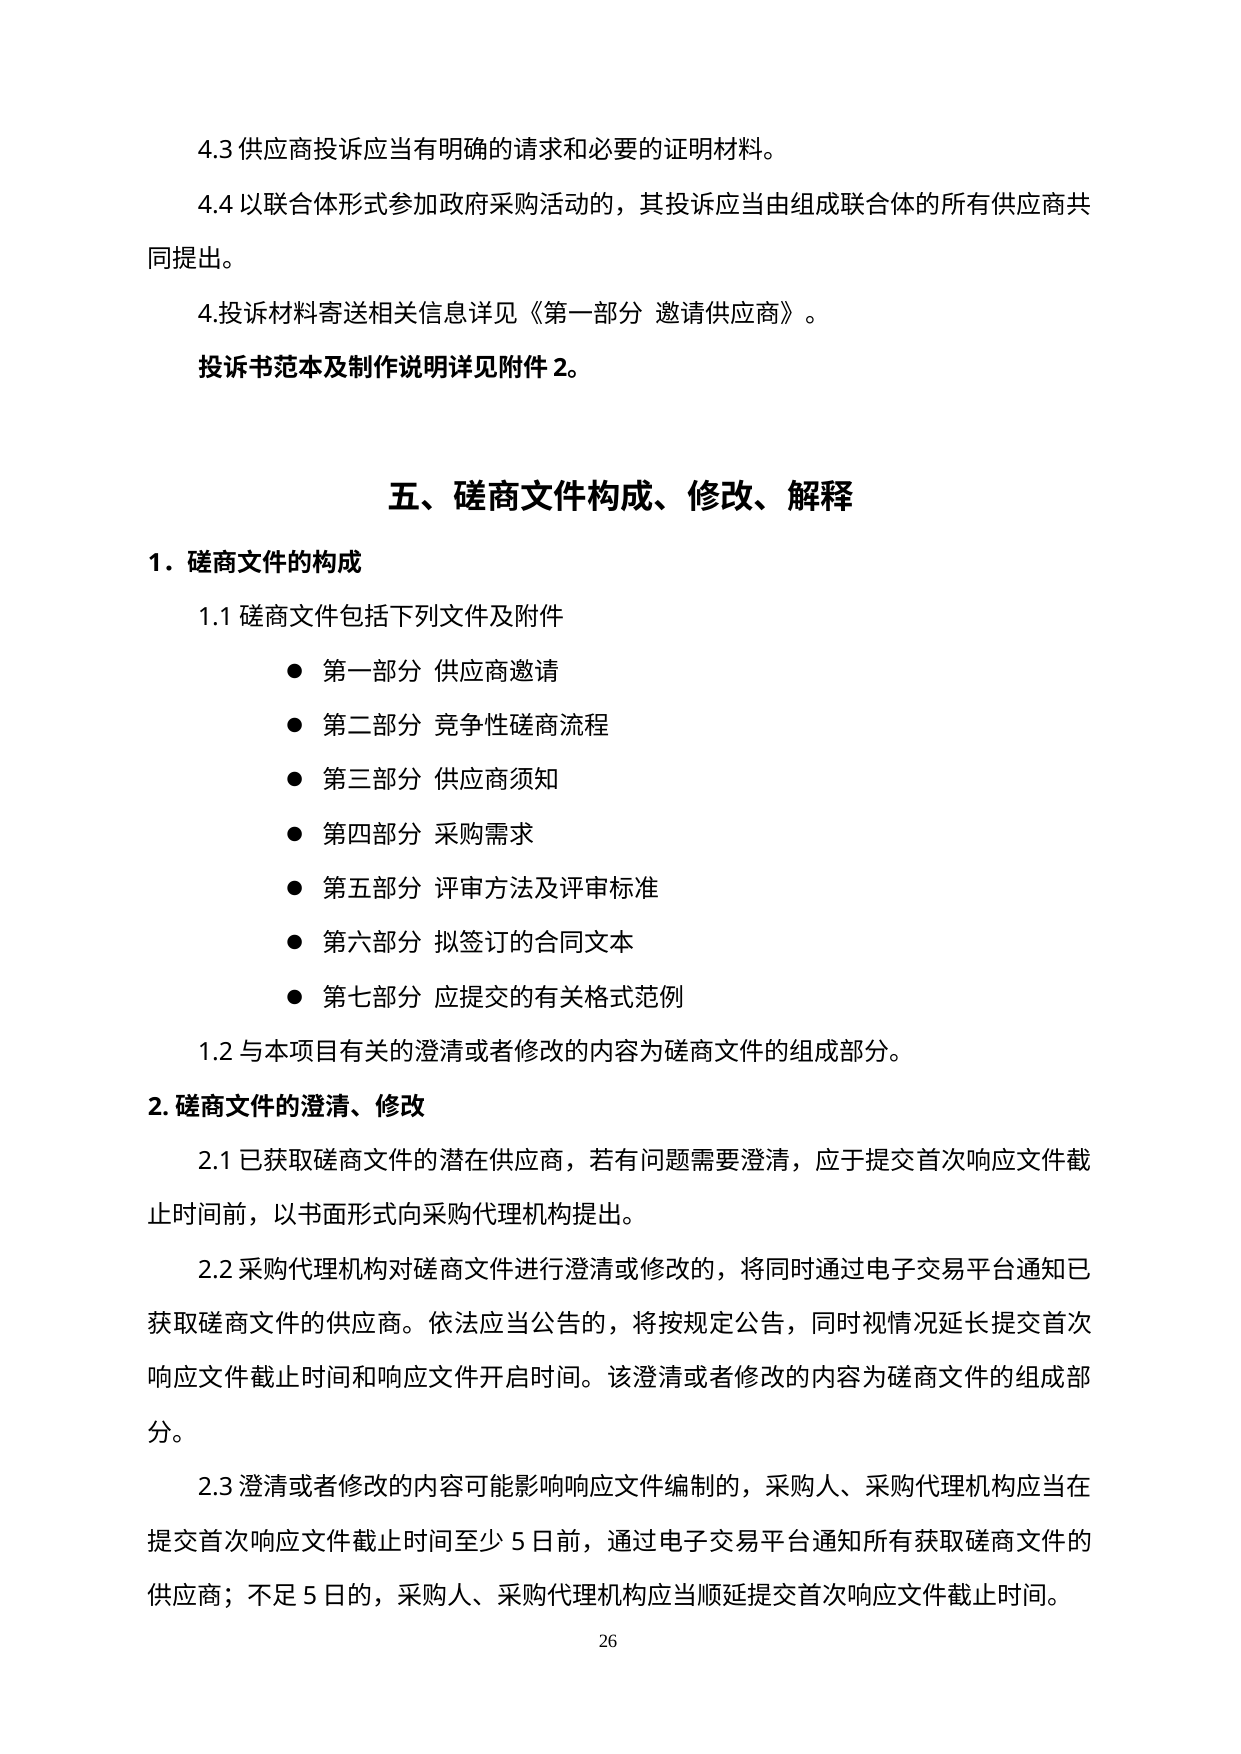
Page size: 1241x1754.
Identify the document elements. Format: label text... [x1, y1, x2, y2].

text 1．磋商文件的构成 [148, 542, 1092, 578]
text 4.4以联合体形式参加政府采购活动的，其投诉应当由组成联合体的所有供应商共同提出。 [148, 184, 1092, 275]
text 2.3澄清或者修改的内容可能影响响应文件编制的，采购人、采购代理机构应当在提交首次响应文件截止时间至少5日前，通过电子交易平台通知所有获取磋商文件的供应商；不足5日的，采购人、采购代理机构应当顺延提交首次响应文件截止时间。 [148, 1467, 1092, 1612]
list 第七部分 应提交的有关格式范例 [235, 977, 1092, 1013]
text 2.2采购代理机构对磋商文件进行澄清或修改的，将同时通过电子交易平台通知已获取磋商文件的供应商。依法应当公告的，将按规定公告，同时视情况延长提交首次响应文件截止时间和响应文件开启时间。该澄清或者修改的内容为磋商文件的组成部分。 [148, 1249, 1092, 1448]
list 第六部分 拟签订的合同文本 [235, 923, 1092, 959]
text 五、磋商文件构成、修改、解释 [148, 470, 1092, 518]
text 1.2 与本项目有关的澄清或者修改的内容为磋商文件的组成部分。 [148, 1032, 1092, 1068]
list 第二部分 竞争性磋商流程 [235, 705, 1092, 742]
list 第四部分 采购需求 [235, 814, 1092, 850]
text 2. 磋商文件的澄清、修改 [148, 1086, 1092, 1122]
text 1.1 磋商文件包括下列文件及附件 [148, 597, 1092, 633]
list 第一部分 供应商邀请 [235, 651, 1092, 687]
text 4.投诉材料寄送相关信息详见《第一部分 邀请供应商》。 [148, 293, 1092, 329]
list 第五部分 评审方法及评审标准 [235, 868, 1092, 905]
text 投诉书范本及制作说明详见附件2。 [148, 347, 1092, 384]
text 2.1已获取磋商文件的潜在供应商，若有问题需要澄清，应于提交首次响应文件截止时间前，以书面形式向采购代理机构提出。 [148, 1140, 1092, 1231]
text 4.3供应商投诉应当有明确的请求和必要的证明材料。 [148, 130, 1092, 166]
list 第三部分 供应商须知 [235, 760, 1092, 796]
